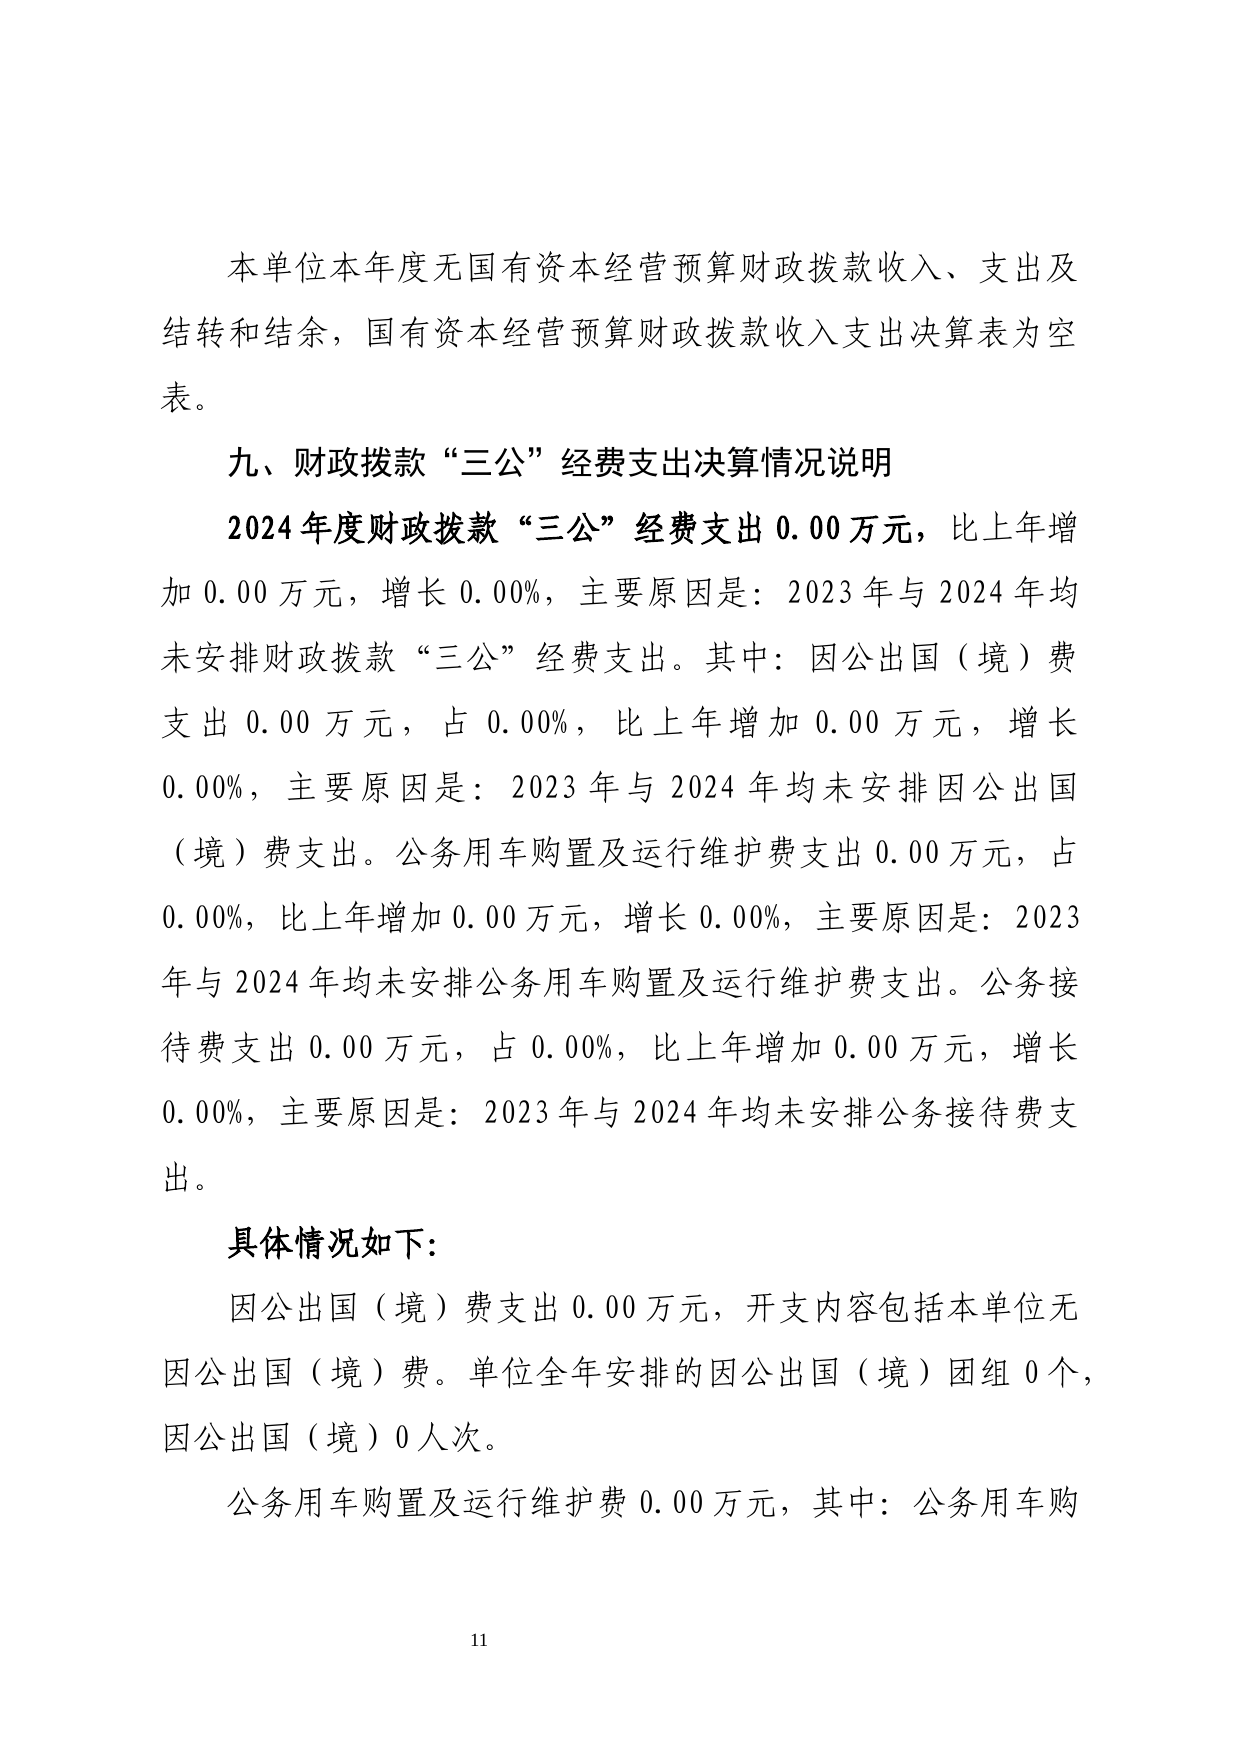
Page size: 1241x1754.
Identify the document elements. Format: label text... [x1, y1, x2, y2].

text 因公出国（境）费支出0.00万元，开支内容包括本单位无因公出国（境）费。单位全年安排的因公出国（境）团组0个，因公出国（境）0人次。 [159, 1273, 1081, 1468]
text 九、财政拨款“三公”经费支出决算情况说明 [159, 428, 1081, 493]
text 具体情况如下： [159, 1208, 1081, 1273]
text 2024年度财政拨款“三公”经费支出0.00万元，比上年增加0.00万元，增长0.00%，主要原因是：2023年与2024年均未安排财政拨款“三公”经费支出。其中：因公出国（境）费支出0.00万元，占0.00%，比上年增加0.00万元，增长0.00%，主要原因是：2023年与2024年均未安排因公出国（境）费支出。公务用车购置及运行维护费支出0.00万元，占0.00%，比上年增加0.00万元，增长0.00%，主要原因是：2023年与2024年均未安排公务用车购置及运行维护费支出。公务接待费支出0.00万元，占0.00%，比上年增加0.00万元，增长0.00%，主要原因是：2023年与2024年均未安排公务接待费支出。 [159, 493, 1081, 1208]
text 本单位本年度无国有资本经营预算财政拨款收入、支出及结转和结余，国有资本经营预算财政拨款收入支出决算表为空表。 [159, 233, 1081, 428]
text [159, 1468, 1081, 1533]
